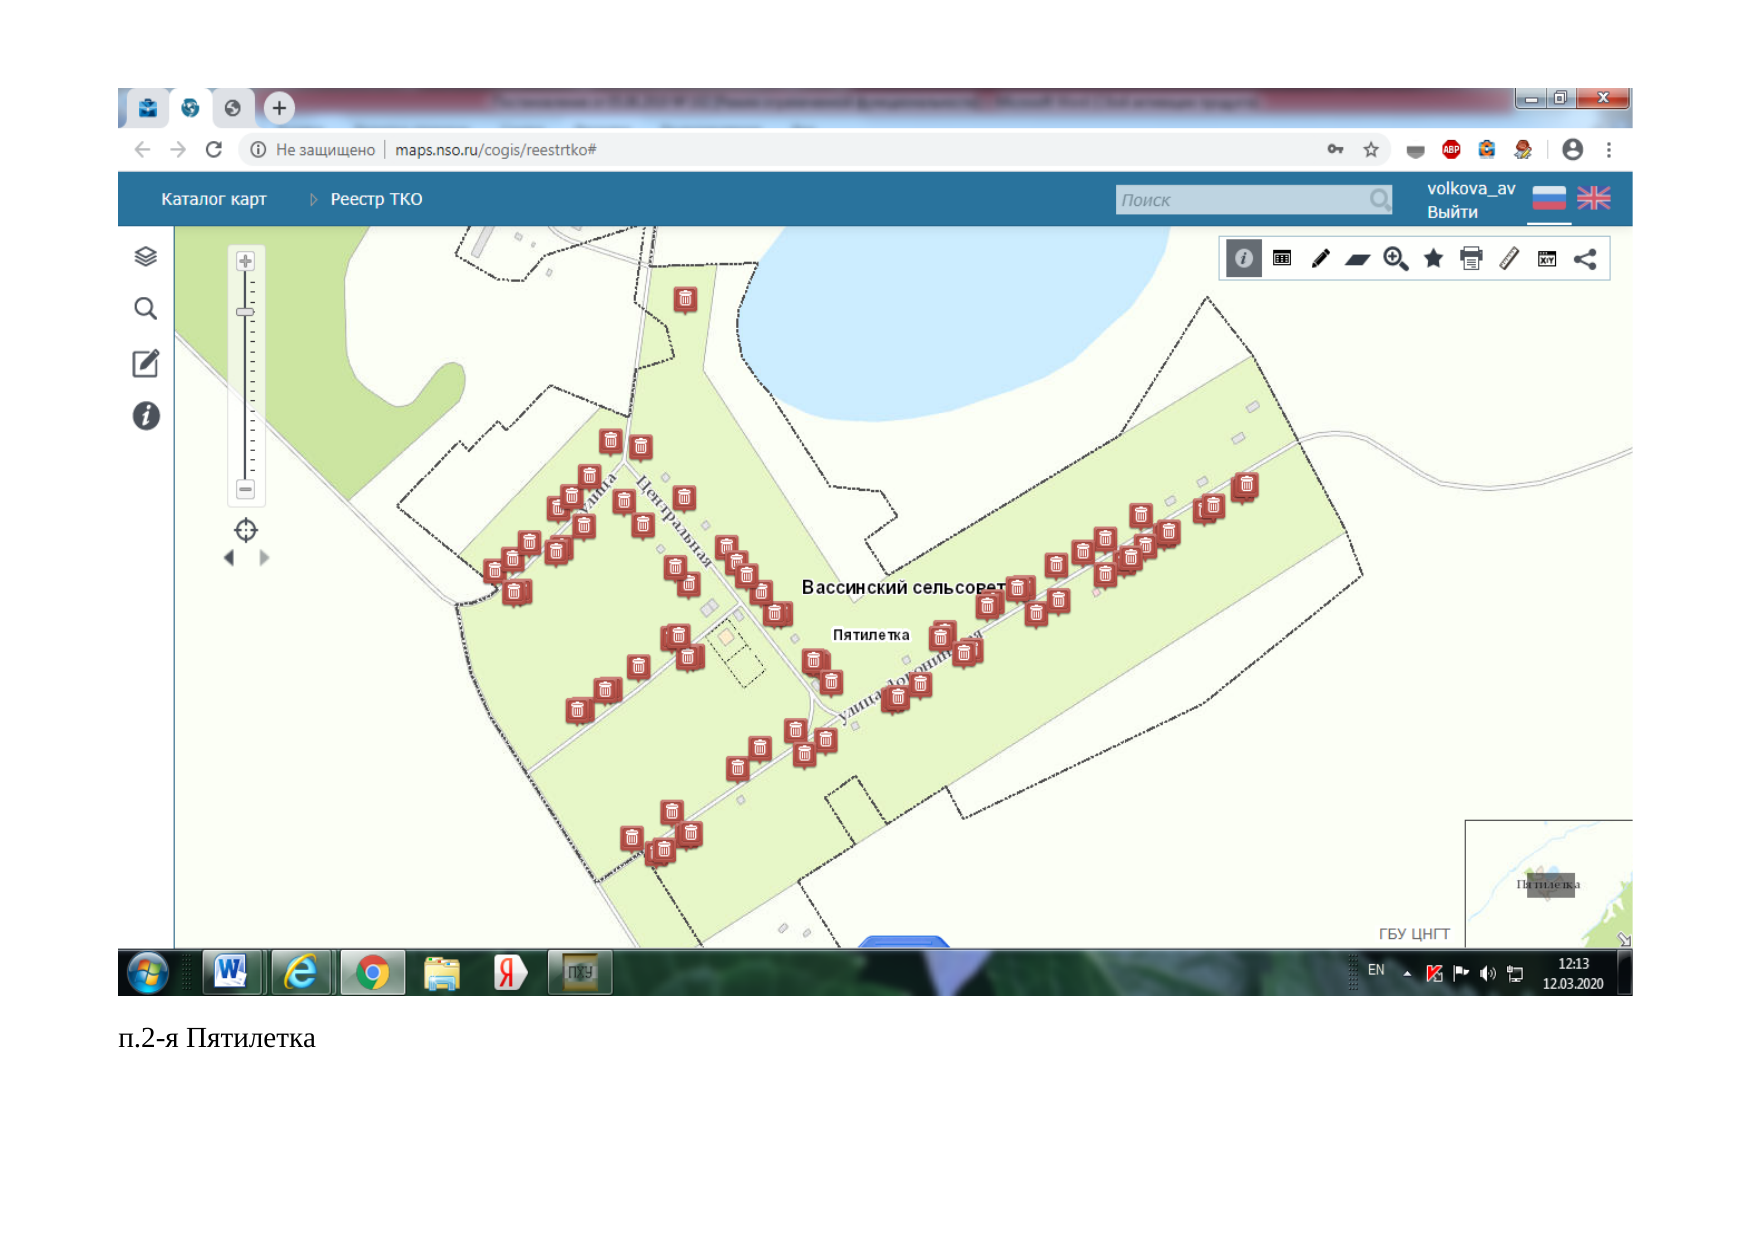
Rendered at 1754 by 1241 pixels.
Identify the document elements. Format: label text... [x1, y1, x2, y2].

text п.2-я Пятилетка [118, 1020, 1636, 1054]
picture [118, 88, 1633, 996]
